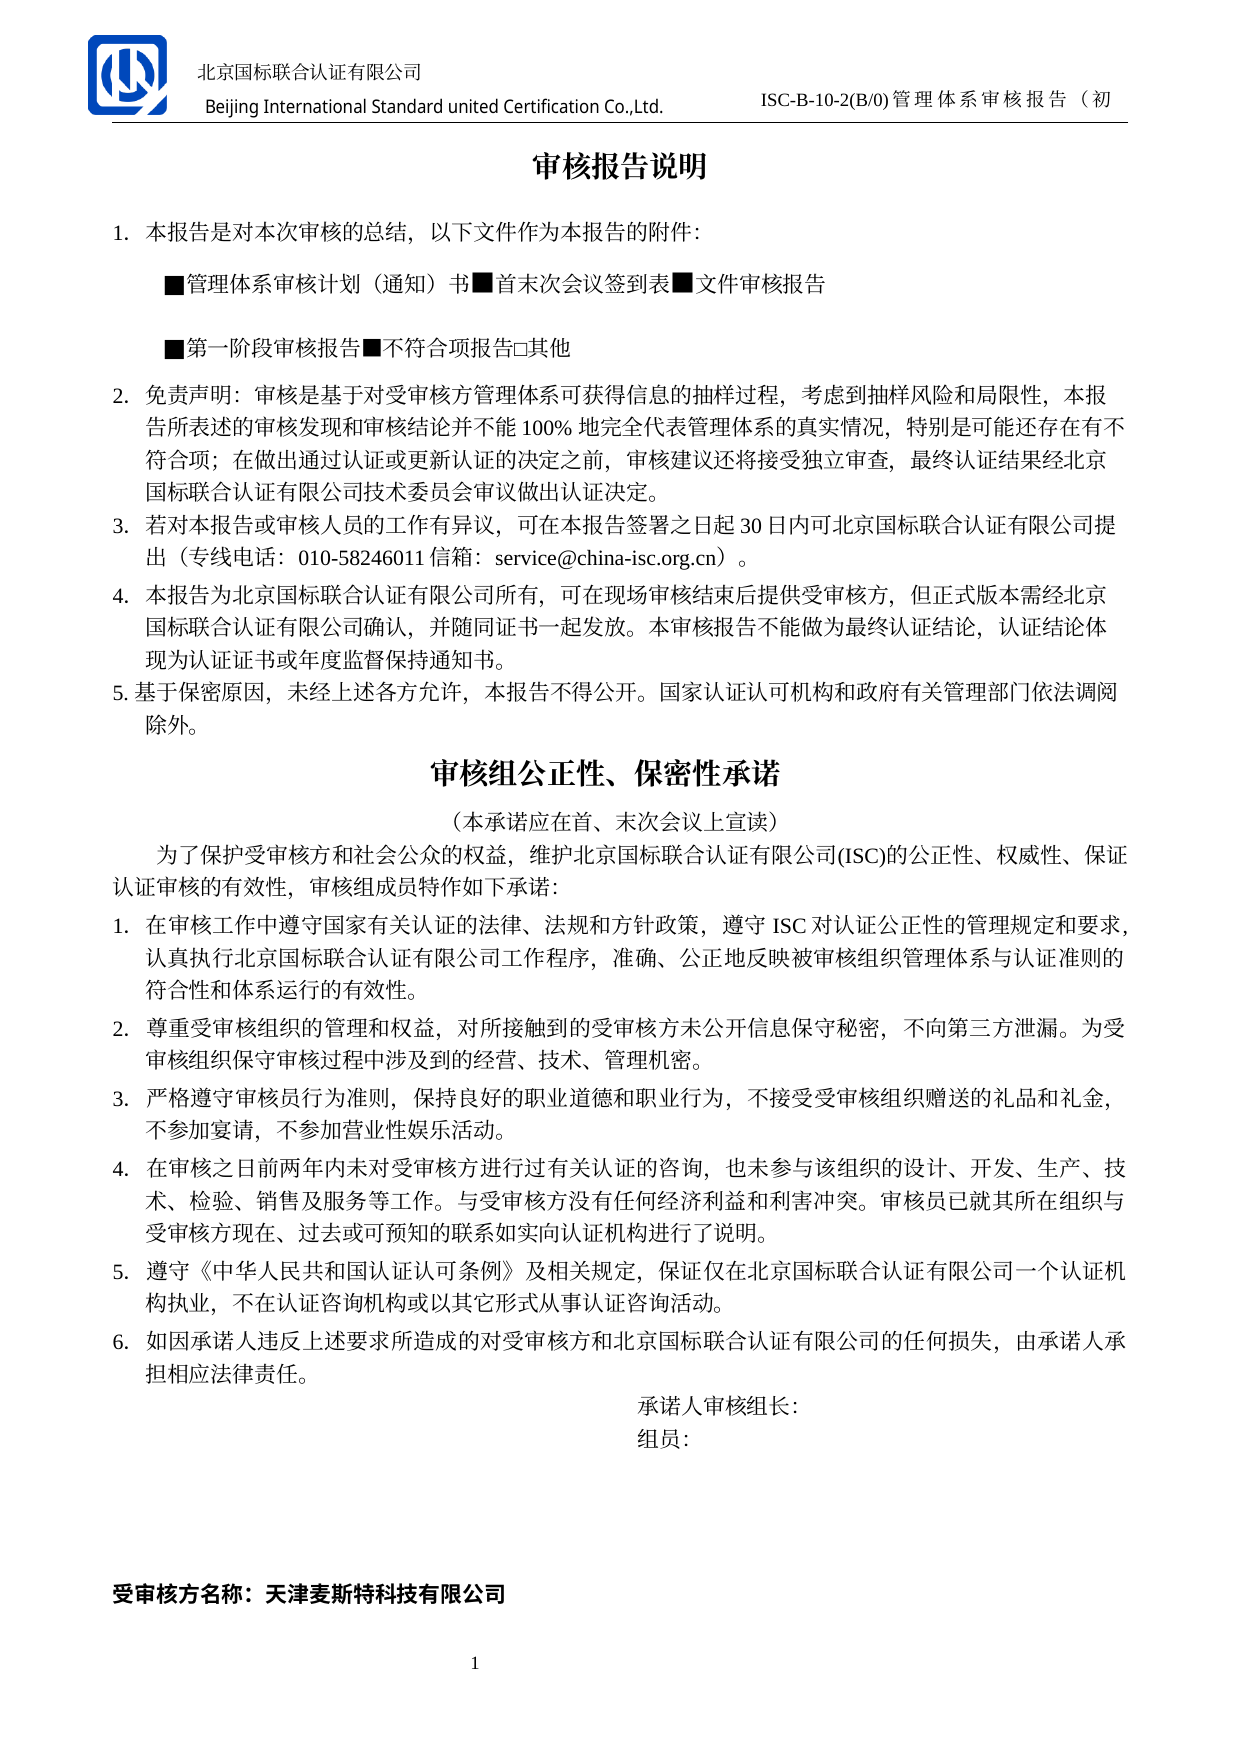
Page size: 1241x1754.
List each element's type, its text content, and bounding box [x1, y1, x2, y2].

text 审核报告说明 [112, 135, 1128, 200]
text 为了保护受审核方和社会公众的权益，维护北京国标联合认证有限公司(ISC)的公正性、权威性、保证认证审核的有效性，审核组成员特作如下承诺： [112, 839, 1128, 904]
text 组员： [112, 1423, 1128, 1456]
text 1．本报告是对本次审核的总结，以下文件作为本报告的附件： [112, 217, 1128, 249]
text ■第一阶段审核报告■不符合项报告□其他 [112, 314, 1128, 379]
picture [88, 35, 167, 115]
text 3．若对本报告或审核人员的工作有异议，可在本报告签署之日起30日内可北京国标联合认证有限公司提出（专线电话：010-58246011信箱：service@china-isc.org.cn）。 [112, 509, 1128, 574]
text 5. 基于保密原因，未经上述各方允许，本报告不得公开。国家认证认可机构和政府有关管理部门依法调阅除外。 [112, 677, 1128, 742]
text 受审核方名称：天津麦斯特科技有限公司 [112, 1577, 1128, 1609]
text 承诺人审核组长： [112, 1391, 1128, 1423]
text 2．免责声明：审核是基于对受审核方管理体系可获得信息的抽样过程，考虑到抽样风险和局限性，本报告所表述的审核发现和审核结论并不能100% 地完全代表管理体系的真实情况，特别是可能还存在有不符合项；在做出通过认证或更新认证的决定之前，审核建议还将接受独立审查，最终认证结果经北京国标联合认证有限公司技术委员会审议做出认证决定。 [112, 379, 1128, 509]
text 5．遵守《中华人民共和国认证认可条例》及相关规定，保证仅在北京国标联合认证有限公司一个认证机构执业，不在认证咨询机构或以其它形式从事认证咨询活动。 [112, 1255, 1128, 1320]
text （本承诺应在首、末次会议上宣读） [145, 807, 1128, 839]
text 6．如因承诺人违反上述要求所造成的对受审核方和北京国标联合认证有限公司的任何损失，由承诺人承担相应法律责任。 [112, 1326, 1128, 1391]
text 4．本报告为北京国标联合认证有限公司所有，可在现场审核结束后提供受审核方，但正式版本需经北京国标联合认证有限公司确认，并随同证书一起发放。本审核报告不能做为最终认证结论，认证结论体现为认证证书或年度监督保持通知书。 [112, 579, 1128, 677]
text 审核组公正性、保密性承诺 [112, 742, 1128, 807]
text 4．在审核之日前两年内未对受审核方进行过有关认证的咨询，也未参与该组织的设计、开发、生产、技术、检验、销售及服务等工作。与受审核方没有任何经济利益和利害冲突。审核员已就其所在组织与受审核方现在、过去或可预知的联系如实向认证机构进行了说明。 [112, 1153, 1128, 1250]
text 2．尊重受审核组织的管理和权益，对所接触到的受审核方未公开信息保守秘密，不向第三方泄漏。为受审核组织保守审核过程中涉及到的经营、技术、管理机密。 [112, 1012, 1128, 1077]
text 1．在审核工作中遵守国家有关认证的法律、法规和方针政策，遵守ISC对认证公正性的管理规定和要求, 认真执行北京国标联合认证有限公司工作程序，准确、公正地反映被审核组织管理体系与认证准则的符合性和体系运行的有效性。 [112, 909, 1128, 1007]
text ■管理体系审核计划（通知）书■首末次会议签到表■文件审核报告 [112, 249, 1128, 314]
text 3．严格遵守审核员行为准则，保持良好的职业道德和职业行为，不接受受审核组织赠送的礼品和礼金，不参加宴请，不参加营业性娱乐活动。 [112, 1082, 1128, 1147]
